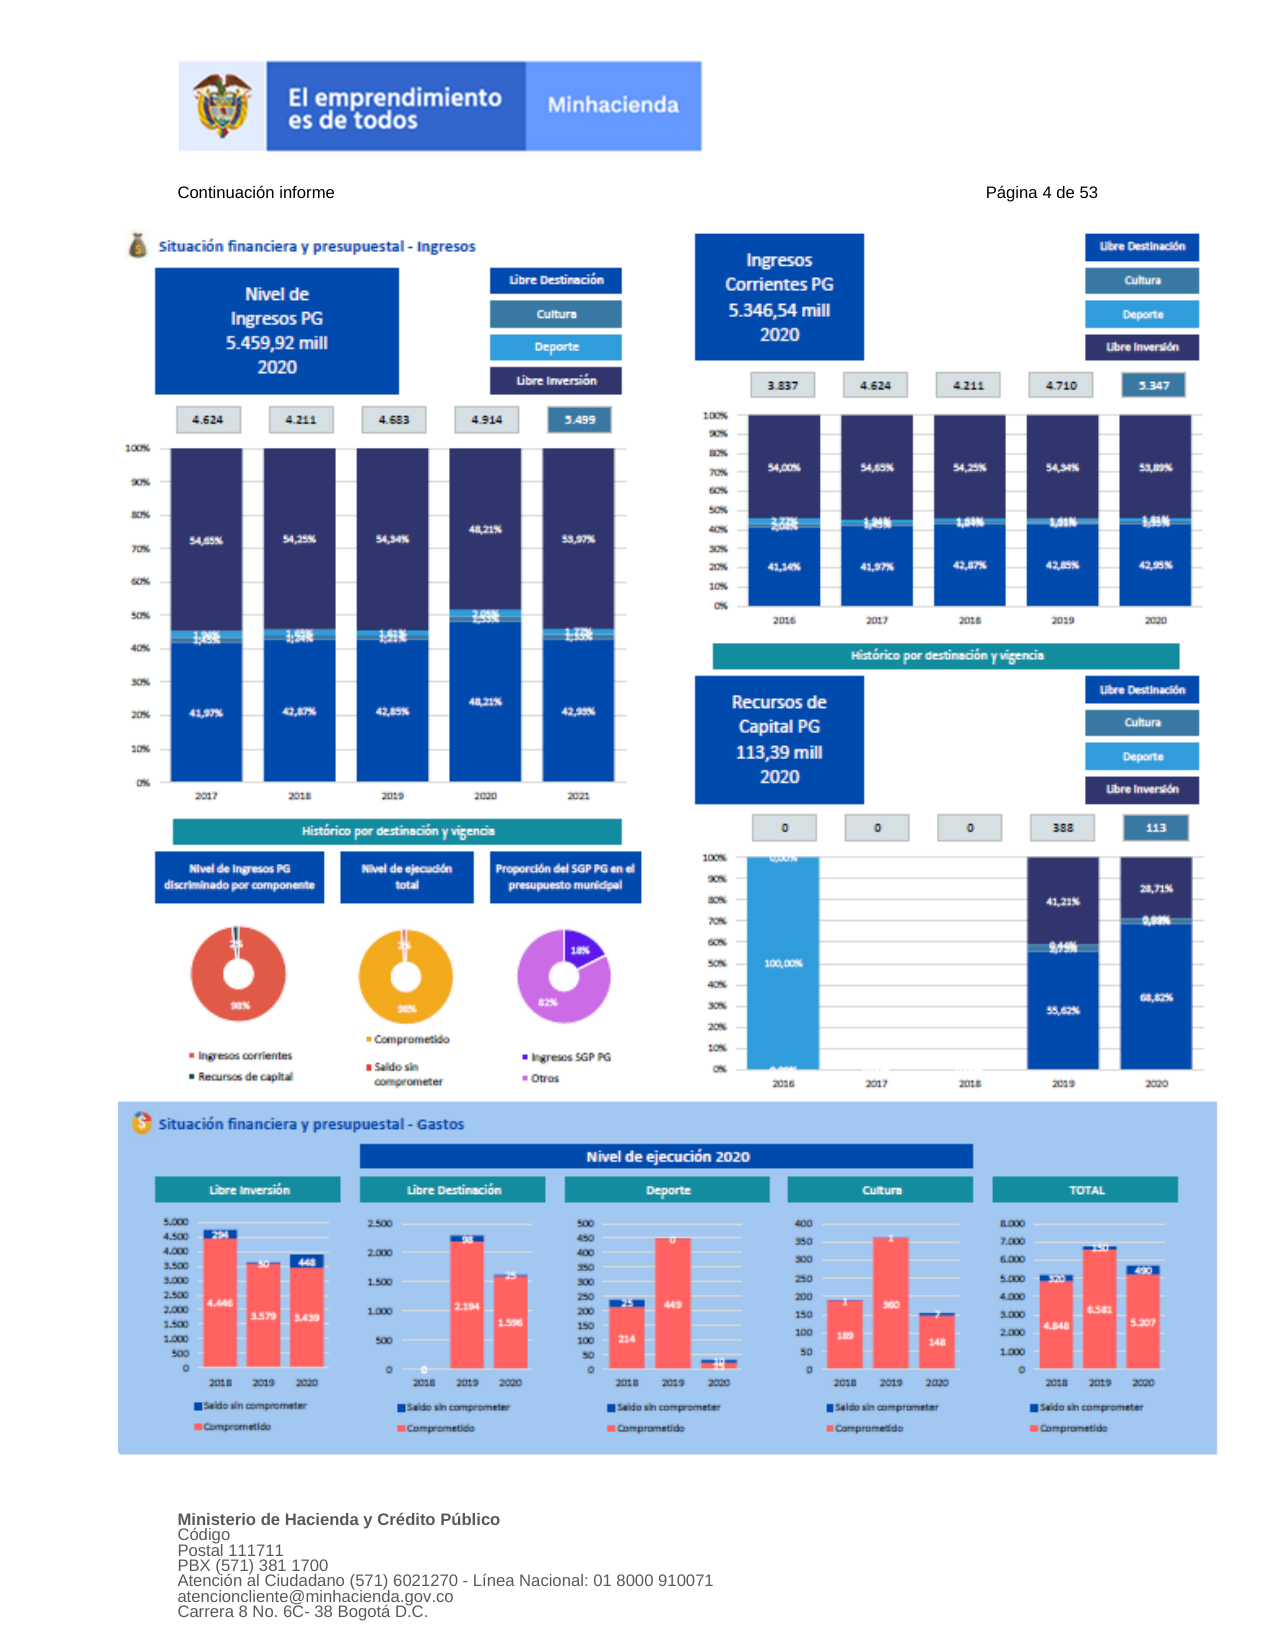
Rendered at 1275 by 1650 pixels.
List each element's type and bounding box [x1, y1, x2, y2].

picture [177, 48, 714, 164]
picture [118, 221, 1219, 1458]
